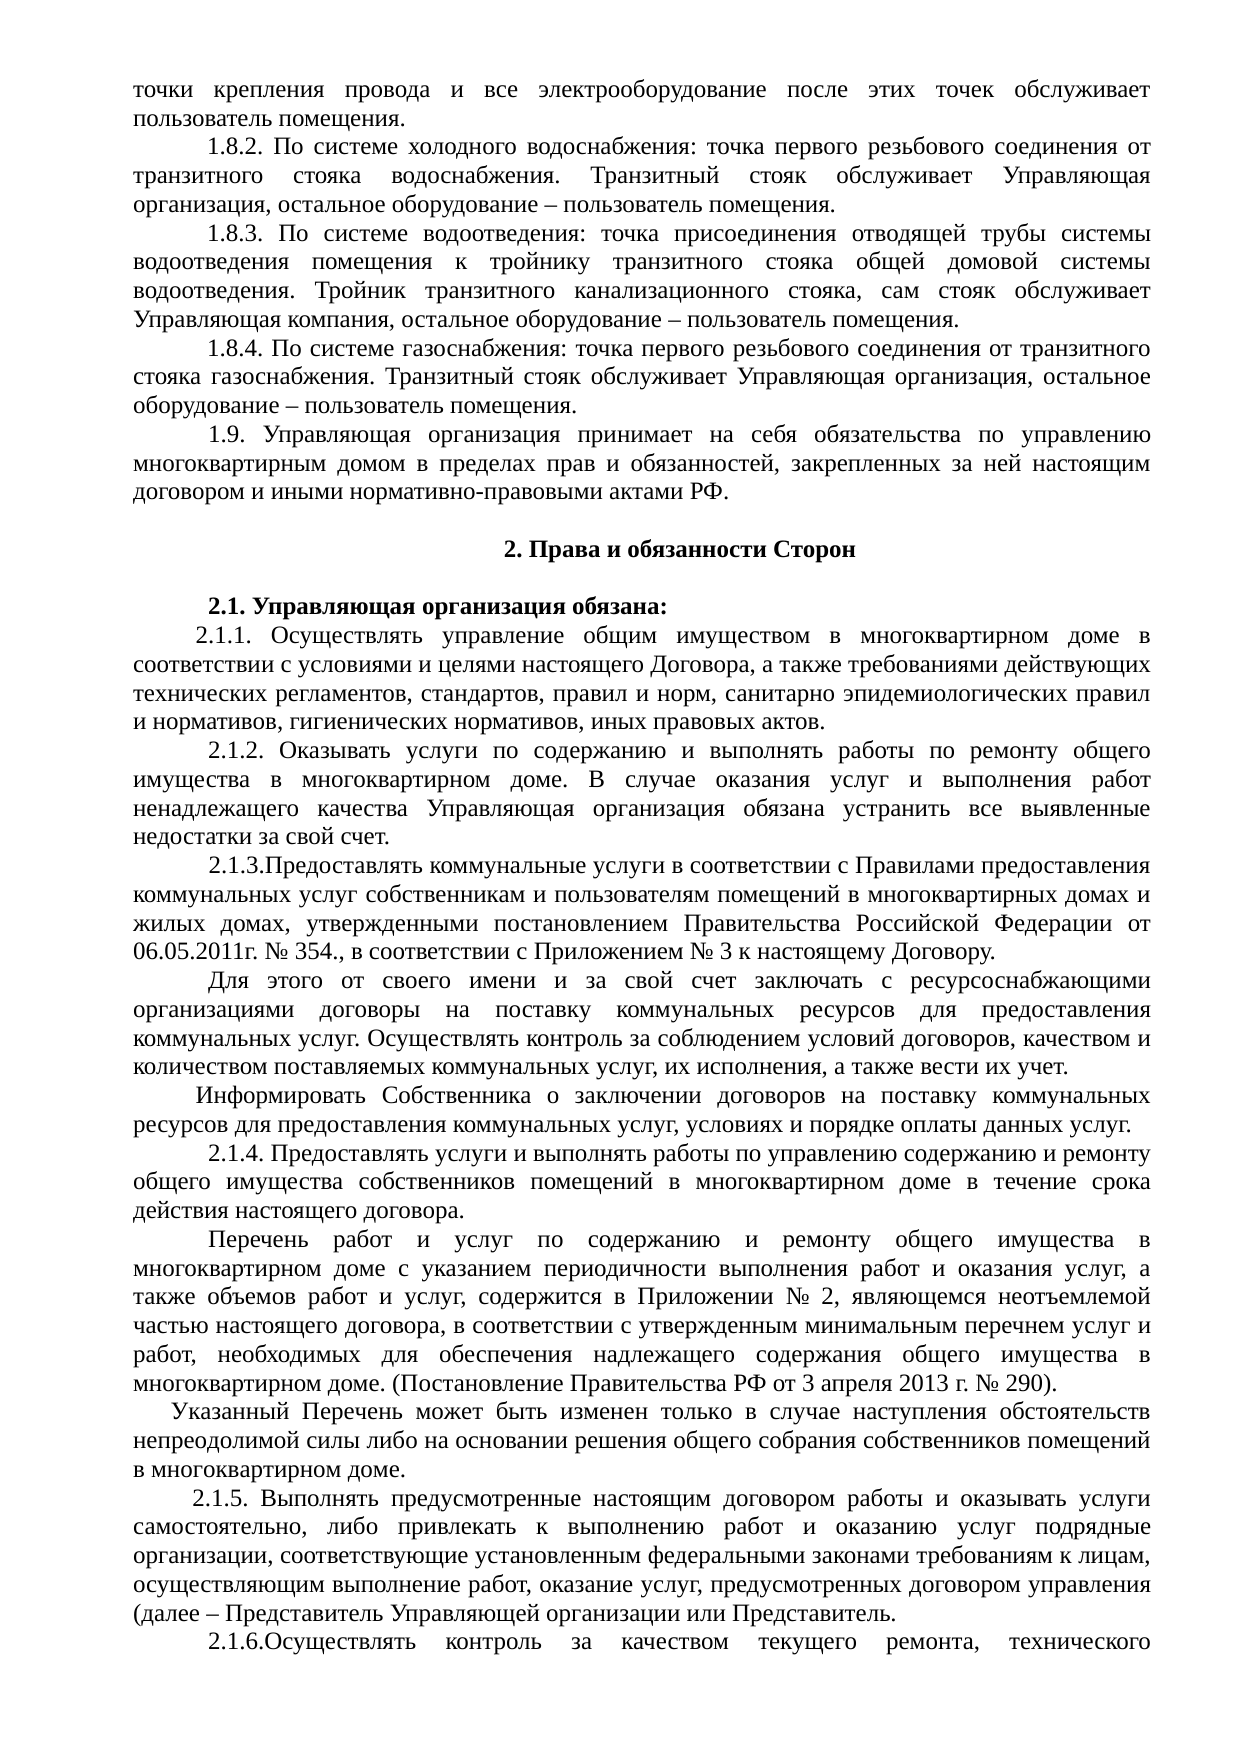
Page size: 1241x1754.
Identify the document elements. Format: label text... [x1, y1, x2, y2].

text 1.8.3. По системе водоотведения: точка присоединения отводящей трубы системы водоотведения помещения к тройнику транзитного стояка общей домовой системы водоотведения. Тройник транзитного канализационного стояка, сам стояк обслуживает Управляющая компания, остальное оборудование – пользователь помещения. [133, 218, 1152, 333]
text 2.1.3.Предоставлять коммунальные услуги в соответствии с Правилами предоставления коммунальных услуг собственникам и пользователям помещений в многоквартирных домах и жилых домах, утвержденными постановлением Правительства Российской Федерации от 06.05.2011г. № 354., в соответствии с Приложением № 3 к настоящему Договору. [133, 850, 1152, 965]
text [133, 74, 1152, 131]
text 1.9. Управляющая организация принимает на себя обязательства по управлению многоквартирным домом в пределах прав и обязанностей, закрепленных за ней настоящим договором и иными нормативно-правовыми актами РФ. [133, 419, 1152, 505]
text Указанный Перечень может быть изменен только в случае наступления обстоятельств непреодолимой силы либо на основании решения общего собрания собственников помещений в многоквартирном доме. [133, 1396, 1152, 1483]
text 2. Права и обязанности Сторон [133, 534, 1152, 563]
text 2.1.1. Осуществлять управление общим имуществом в многоквартирном доме в соответствии с условиями и целями настоящего Договора, а также требованиями действующих технических регламентов, стандартов, правил и норм, санитарно эпидемиологических правил и нормативов, гигиенических нормативов, иных правовых актов. [133, 620, 1152, 735]
text 2.1. Управляющая организация обязана: [133, 591, 1152, 620]
text Перечень работ и услуг по содержанию и ремонту общего имущества в многоквартирном доме с указанием периодичности выполнения работ и оказания услуг, а также объемов работ и услуг, содержится в Приложении № 2, являющемся неотъемлемой частью настоящего договора, в соответствии с утвержденным минимальным перечнем услуг и работ, необходимых для обеспечения надлежащего содержания общего имущества в многоквартирном доме. (Постановление Правительства РФ от 3 апреля 2013 г. № 290). [133, 1224, 1152, 1396]
text 2.1.4. Предоставлять услуги и выполнять работы по управлению содержанию и ремонту общего имущества собственников помещений в многоквартирном доме в течение срока действия настоящего договора. [133, 1138, 1152, 1224]
text 2.1.5. Выполнять предусмотренные настоящим договором работы и оказывать услуги самостоятельно, либо привлекать к выполнению работ и оказанию услуг подрядные организации, соответствующие установленным федеральными законами требованиям к лицам, осуществляющим выполнение работ, оказание услуг, предусмотренных договором управления (далее – Представитель Управляющей организации или Представитель. [133, 1483, 1152, 1626]
text Для этого от своего имени и за свой счет заключать с ресурсоснабжающими организациями договоры на поставку коммунальных ресурсов для предоставления коммунальных услуг. Осуществлять контроль за соблюдением условий договоров, качеством и количеством поставляемых коммунальных услуг, их исполнения, а также вести их учет. [133, 965, 1152, 1080]
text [133, 1626, 1152, 1655]
text 1.8.4. По системе газоснабжения: точка первого резьбового соединения от транзитного стояка газоснабжения. Транзитный стояк обслуживает Управляющая организация, остальное оборудование – пользователь помещения. [133, 333, 1152, 419]
text 1.8.2. По системе холодного водоснабжения: точка первого резьбового соединения от транзитного стояка водоснабжения. Транзитный стояк обслуживает Управляющая организация, остальное оборудование – пользователь помещения. [133, 131, 1152, 218]
text 2.1.2. Оказывать услуги по содержанию и выполнять работы по ремонту общего имущества в многоквартирном доме. В случае оказания услуг и выполнения работ ненадлежащего качества Управляющая организация обязана устранить все выявленные недостатки за свой счет. [133, 735, 1152, 850]
text Информировать Собственника о заключении договоров на поставку коммунальных ресурсов для предоставления коммунальных услуг, условиях и порядке оплаты данных услуг. [133, 1080, 1152, 1138]
